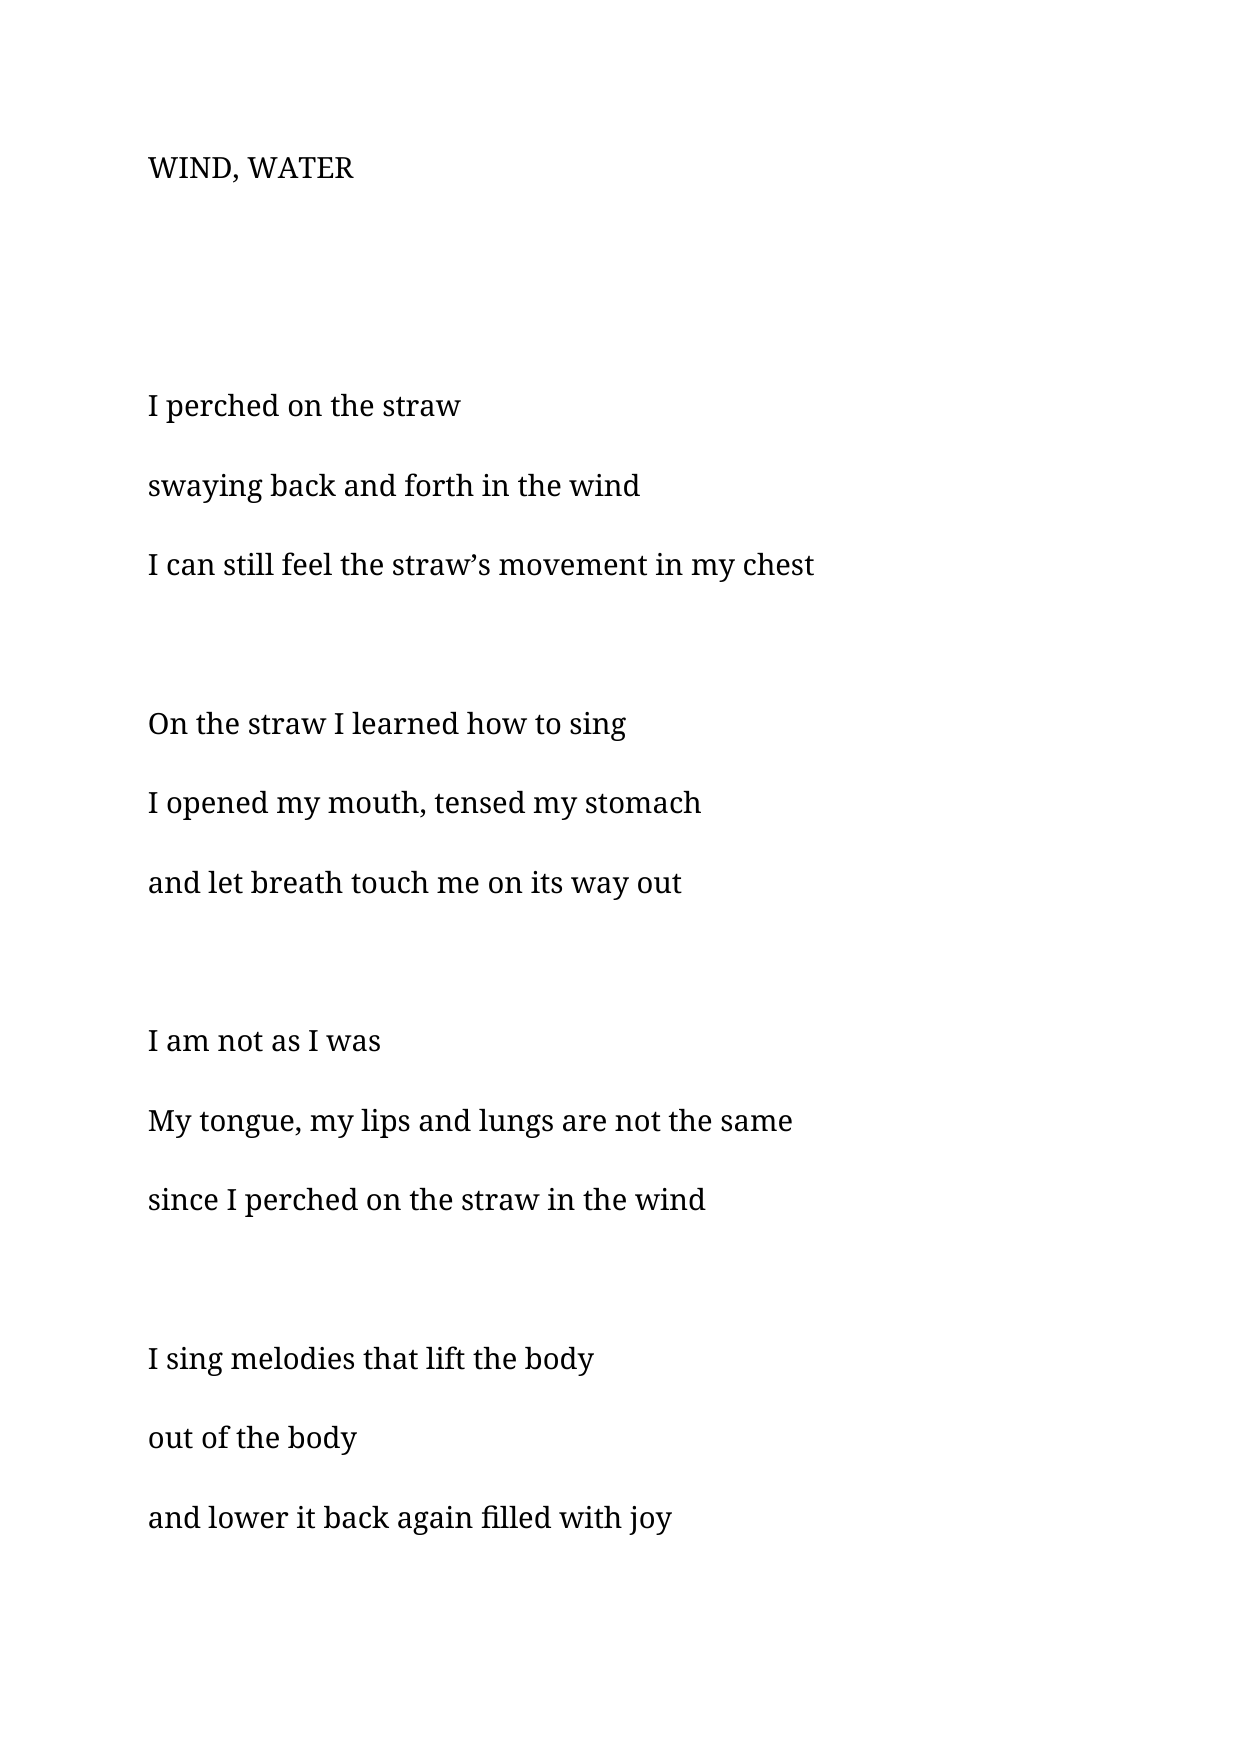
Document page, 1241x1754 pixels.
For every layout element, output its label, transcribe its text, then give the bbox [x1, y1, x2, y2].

text and let breath touch me on its way out [148, 862, 1093, 902]
text I can still feel the straw’s movement in my chest [148, 544, 1093, 584]
text I am not as I was [148, 1021, 1093, 1060]
text out of the body [148, 1418, 1093, 1457]
text I perched on the straw [148, 386, 1093, 425]
text I sing melodies that lift the body [148, 1338, 1093, 1378]
text WIND, WATER [148, 148, 1093, 187]
text On the straw I learned how to sing [148, 703, 1093, 743]
text and lower it back again filled with joy [148, 1497, 1093, 1537]
text swaying back and forth in the wind [148, 465, 1093, 505]
text My tongue, my lips and lungs are not the same [148, 1100, 1093, 1140]
text I opened my mouth, tensed my stomach [148, 783, 1093, 822]
text since I perched on the straw in the wind [148, 1179, 1093, 1219]
